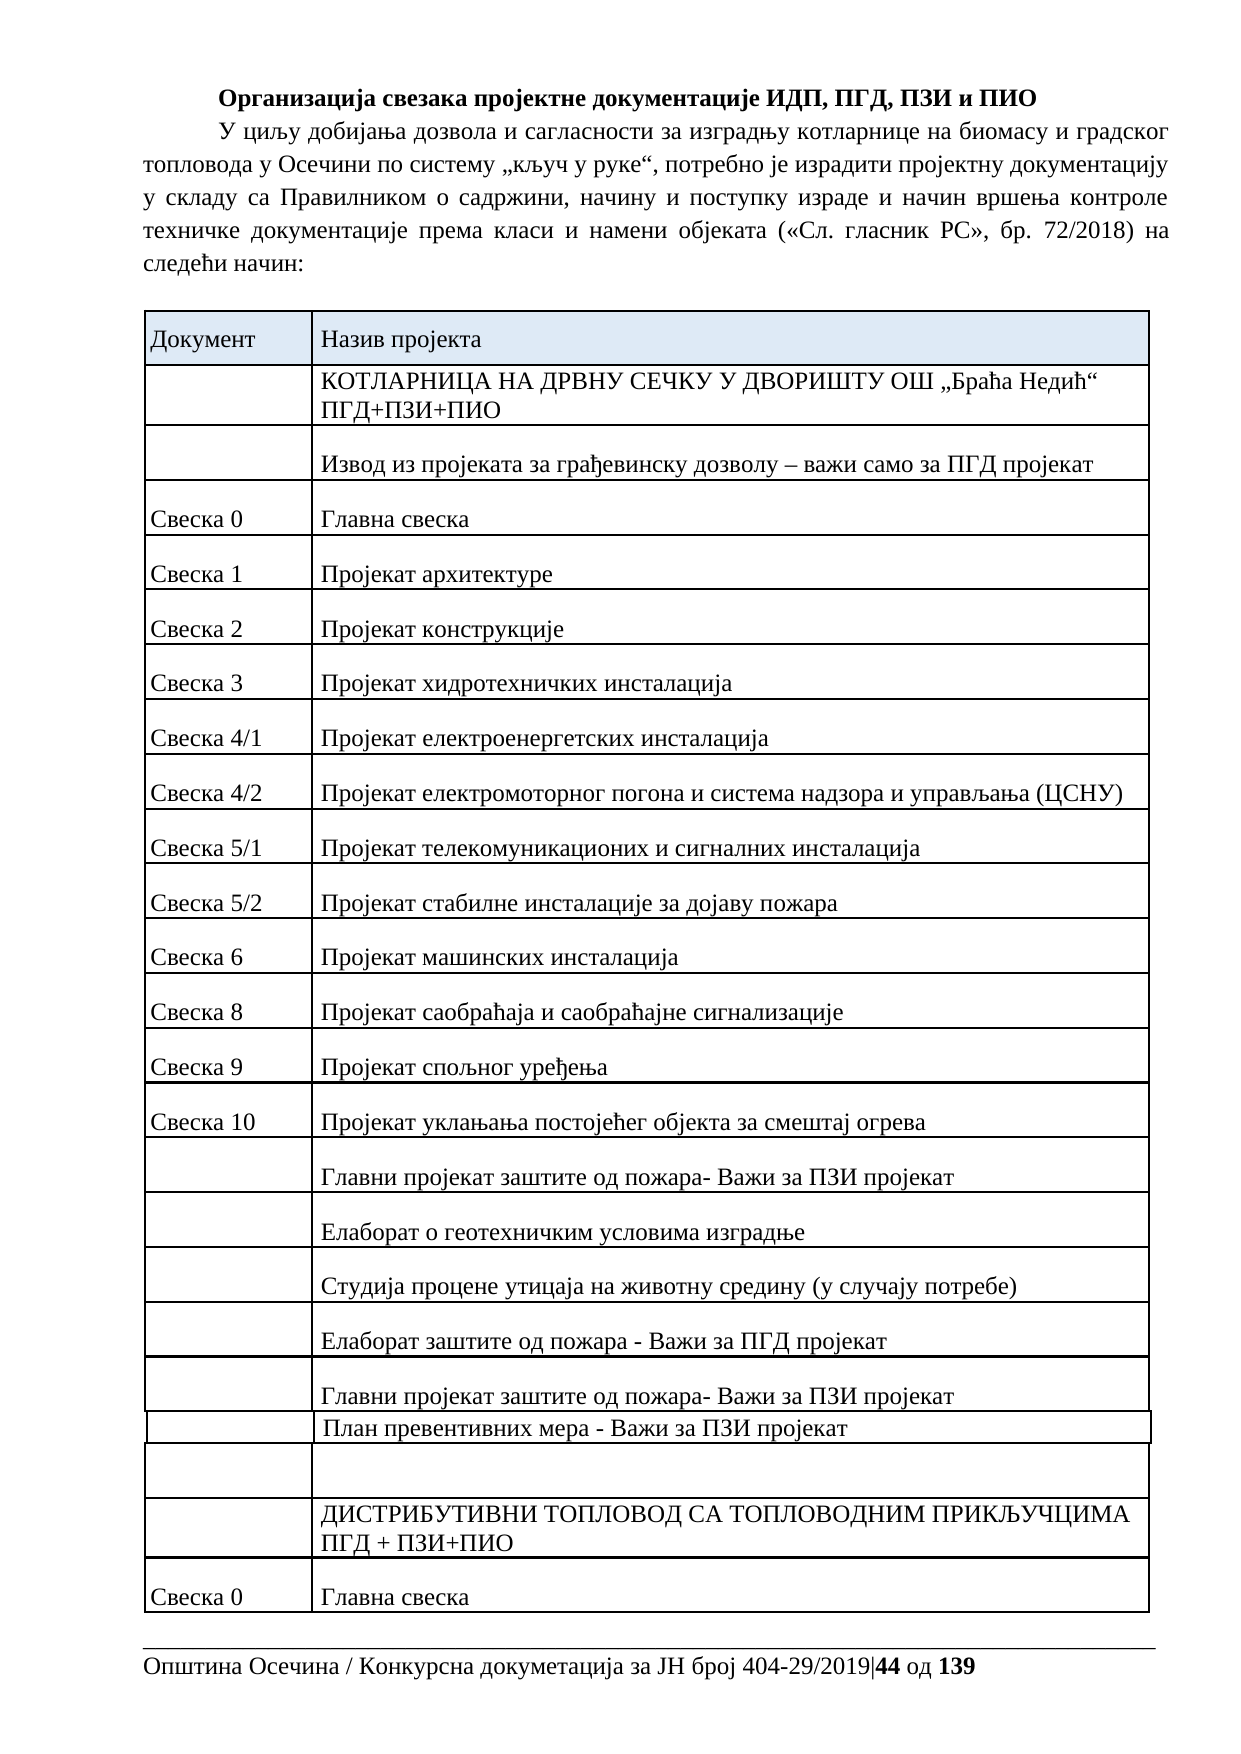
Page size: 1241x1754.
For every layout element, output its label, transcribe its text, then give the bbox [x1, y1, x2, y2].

table_cell Свеска 1 [146, 536, 311, 588]
table_cell Пројекат хидротехничких инсталација [313, 645, 1148, 698]
table_cell Пројекат електромоторног погона и система надзора и управљања (ЦСНУ) [313, 755, 1148, 807]
table_cell Eлаборат о геотехничким условима изградње [313, 1193, 1148, 1246]
table_cell ДИСТРИБУТИВНИ ТОПЛОВОД СА ТОПЛОВОДНИМ ПРИКЉУЧЦИМА ПГД + ПЗИ+ПИО [313, 1499, 1148, 1556]
table_cell Пројекат архитектуре [313, 536, 1148, 588]
table_cell Пројекат уклањања постојећег објекта за смештај огрева [313, 1084, 1148, 1136]
table_cell Свеска 0 [146, 481, 311, 533]
table_cell Главни пројекат заштите од пожара- Важи за ПЗИ пројекат [313, 1358, 1148, 1410]
text Организација свезака пројектне документације ИДП, ПГД, ПЗИ и ПИО [143, 83, 1169, 111]
table_cell [146, 426, 311, 479]
table_cell Елаборат заштите од пожара - Важи за ПГД пројекат [313, 1303, 1148, 1355]
table_cell Пројекат конструкције [313, 590, 1148, 643]
table_cell Свеска 4/1 [146, 700, 311, 753]
table_cell [146, 1358, 311, 1410]
table_header Документ [146, 312, 311, 364]
table_cell Свеска 4/2 [146, 755, 311, 807]
table_cell План превентивних мера - Важи за ПЗИ пројекат [315, 1412, 1150, 1442]
table_cell Пројекат спољног уређења [313, 1029, 1148, 1081]
table_cell КОТЛАРНИЦА НА ДРВНУ СЕЧКУ У ДВОРИШТУ ОШ „Браћа Недић“ ПГД+ПЗИ+ПИО [313, 366, 1148, 424]
table_cell Извод из пројеката за грађевинску дозволу – важи само за ПГД пројекат [313, 426, 1148, 479]
text У циљу добијања дозвола и саглaсности за изградњу котларнице на биомасу и градског топловода у Осечини по систему „кључ у руке“, потребно је израдити пројектну документацију у складу са Правилником о садржини, начину и поступку израде и начин вршења контроле техничке документације према класи и намени објеката («Сл. гласник РС», бр. 72/2018) на следећи начин: [143, 116, 1169, 277]
table_cell Пројекат стабилне инсталације за дојаву пожара [313, 864, 1148, 917]
table_cell Свеска 5/1 [146, 810, 311, 862]
table_cell [146, 1138, 311, 1191]
table_cell Студија процене утицаја на животну средину (у случају потребе) [313, 1248, 1148, 1301]
table_cell Свеска 0 [146, 1559, 311, 1611]
table_cell Свеска 2 [146, 590, 311, 643]
table_cell Пројекат машинских инсталација [313, 919, 1148, 972]
table_cell [148, 1412, 313, 1442]
table_cell Свеска 6 [146, 919, 311, 972]
table_cell Пројекат електроенергетских инсталација [313, 700, 1148, 753]
table_cell Свеска 10 [146, 1084, 311, 1136]
table_cell Главна свеска [313, 1559, 1148, 1611]
table_cell [146, 1193, 311, 1246]
table_cell [313, 1444, 1148, 1497]
table_cell Свеска 8 [146, 974, 311, 1027]
table_cell [146, 1248, 311, 1301]
table_cell Главна свеска [313, 481, 1148, 533]
table_cell Свеска 5/2 [146, 864, 311, 917]
table_cell Главни пројекат заштите од пожара- Важи за ПЗИ пројекат [313, 1138, 1148, 1191]
table_cell [146, 1303, 311, 1355]
table_header Назив пројекта [313, 312, 1148, 364]
table_cell [146, 1444, 311, 1497]
table_cell Свеска 3 [146, 645, 311, 698]
table_cell [146, 366, 311, 424]
table_cell Пројекат телекомуникационих и сигналних инсталација [313, 810, 1148, 862]
table_cell Пројекат саобраћаја и саобраћајне сигнализације [313, 974, 1148, 1027]
table_cell Свеска 9 [146, 1029, 311, 1081]
table_cell [146, 1499, 311, 1556]
